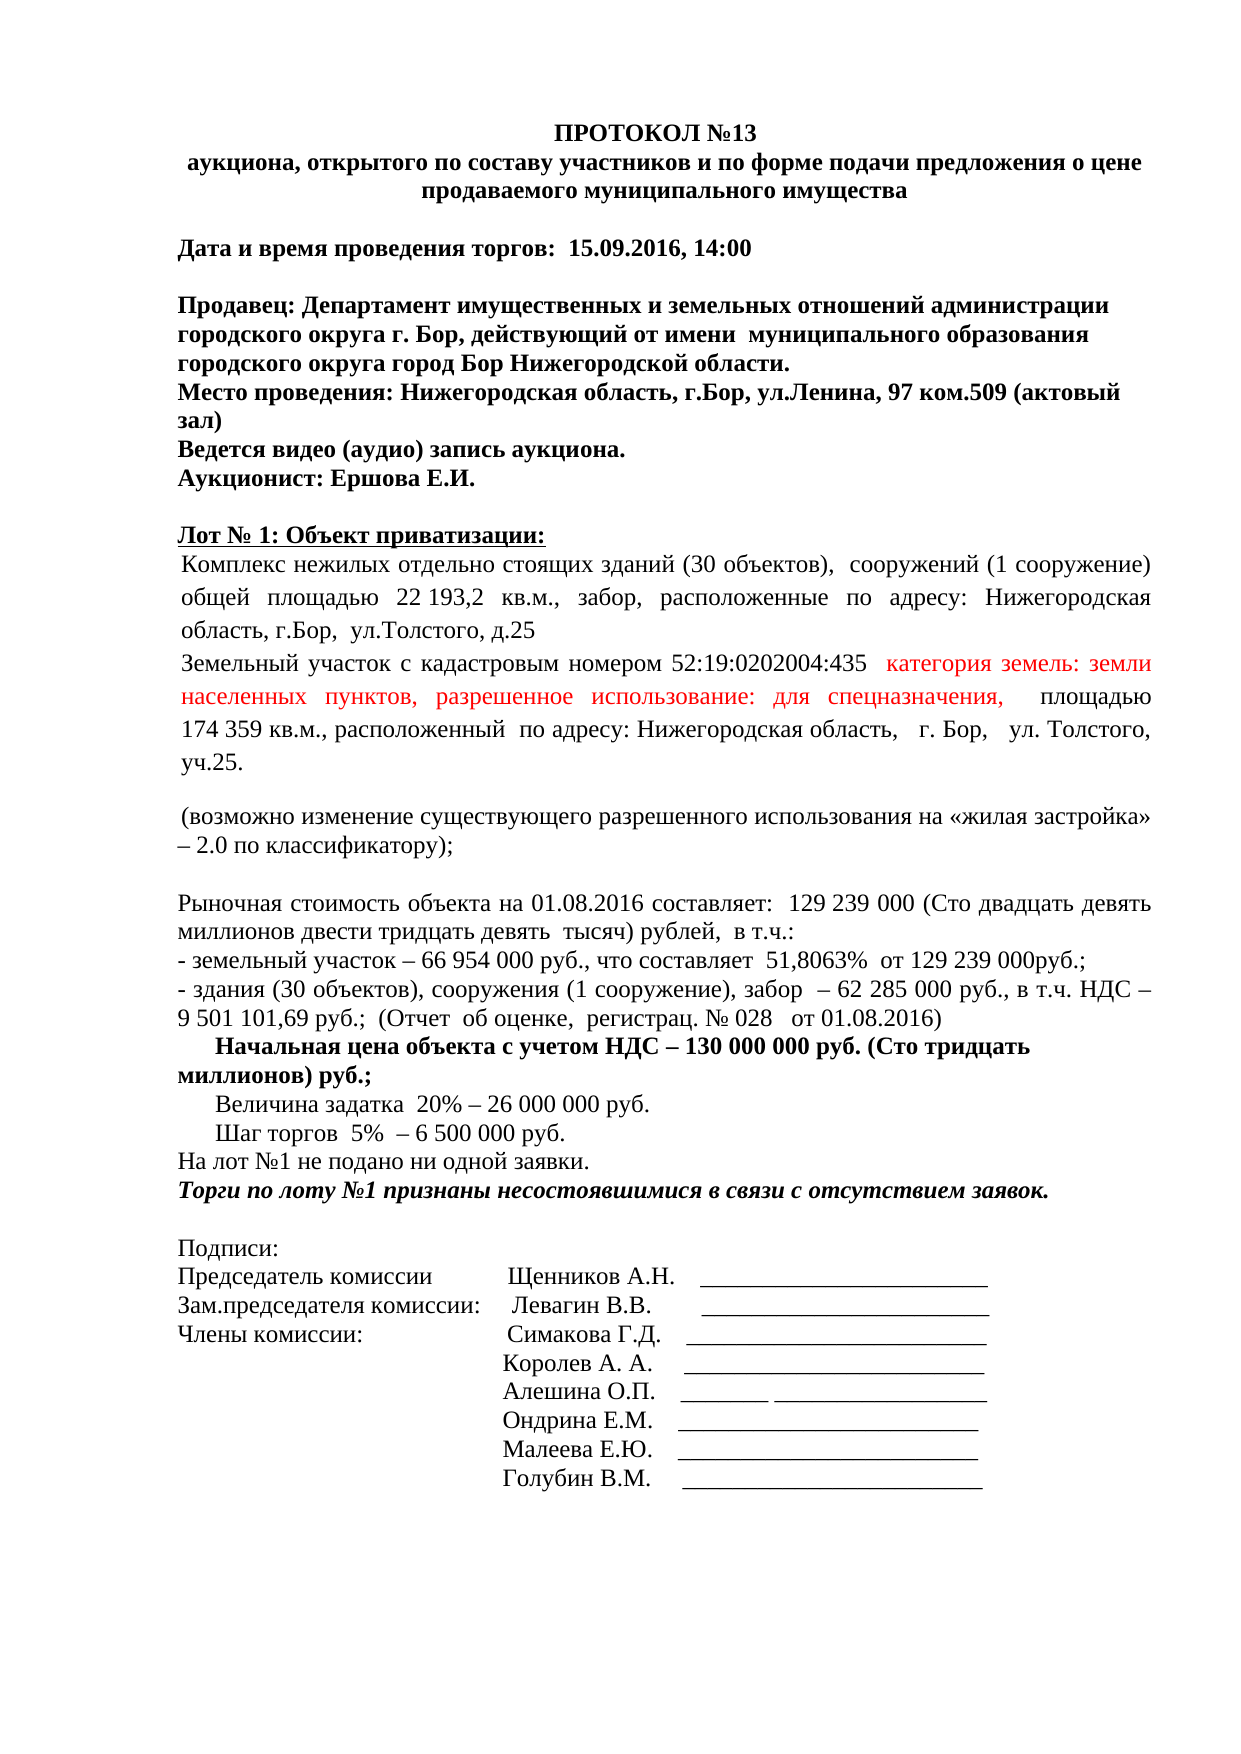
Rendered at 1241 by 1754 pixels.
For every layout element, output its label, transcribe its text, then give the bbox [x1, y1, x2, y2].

text Малеева Е.Ю. ________________________ [177, 1434, 1171, 1463]
list - земельный участок – 66 954 000 руб., что составляет 51,8063% от 129 239 000руб.; [177, 945, 1152, 974]
text Зам.председателя комиссии: Левагин В.В. _______________________ [177, 1290, 1171, 1319]
text Дата и время проведения торгов: 15.09.2016, 14:00 [177, 233, 1171, 262]
text аукциона, открытого по составу участников и по форме подачи предложения о цене продаваемого муниципального имущества [177, 147, 1152, 204]
list Величина задатка 20% – 26 000 000 руб. [177, 1089, 1152, 1118]
list Земельный участок с кадастровым номером 52:19:0202004:435 категория земель: земли населенных пунктов, разрешенное использование: для спецназначения, площадью 174 359 кв.м., расположенный по адресу: Нижегородская область, г. Бор, ул. Толстого, уч.25. [181, 648, 1152, 776]
list Шаг торгов 5% – 6 500 000 руб. [177, 1118, 1152, 1146]
text Алешина О.П. _______ _________________ [177, 1376, 1171, 1405]
text Лот № 1: Объект приватизации: [140, 521, 1171, 549]
text Аукционист: Ершова Е.И. [140, 463, 1171, 492]
list Рыночная стоимость объекта на 01.08.2016 составляет: 129 239 000 (Сто двадцать девять миллионов двести тридцать девять тысяч) рублей, в т.ч.: [177, 888, 1152, 945]
text ПРОТОКОЛ №13 [140, 118, 1171, 147]
text Председатель комиссии Щенников А.Н. _______________________ [177, 1261, 1152, 1290]
text Королев А. А. ________________________ [177, 1348, 1171, 1376]
list Комплекс нежилых отдельно стоящих зданий (30 объектов), сооружений (1 сооружение) общей площадью 22 193,2 кв.м., забор, расположенные по адресу: Нижегородская область, г.Бор, ул.Толстого, д.25 [181, 549, 1152, 644]
text Продавец: Департамент имущественных и земельных отношений администрации городского округа г. Бор, действующий от имени муниципального образования городского округа город Бор Нижегородской области. [177, 291, 1152, 377]
text Члены комиссии: Симакова Г.Д. ________________________ [177, 1319, 1171, 1348]
text - здания (30 объектов), сооружения (1 сооружение), забор – 62 285 000 руб., в т.ч. НДС – 9 501 101,69 руб.; (Отчет об оценке, регистрац. № 028 от 01.08.2016) [177, 974, 1152, 1031]
text Ондрина Е.М. ________________________ [177, 1405, 1171, 1434]
list Начальная цена объекта с учетом НДС – 130 000 000 руб. (Сто тридцать миллионов) руб.; [177, 1031, 1152, 1089]
text Торги по лоту №1 признаны несостоявшимися в связи с отсутствием заявок. [177, 1175, 1152, 1204]
text На лот №1 не подано ни одной заявки. [177, 1146, 1152, 1175]
text (возможно изменение существующего разрешенного использования на «жилая застройка» – 2.0 по классификатору); [177, 801, 1152, 859]
text Голубин В.М. ________________________ [177, 1463, 1171, 1491]
text Подписи: [177, 1233, 1152, 1261]
text Ведется видео (аудио) запись аукциона. [177, 434, 1152, 463]
text Место проведения: Нижегородская область, г.Бор, ул.Ленина, 97 ком.509 (актовый зал) [177, 377, 1152, 434]
